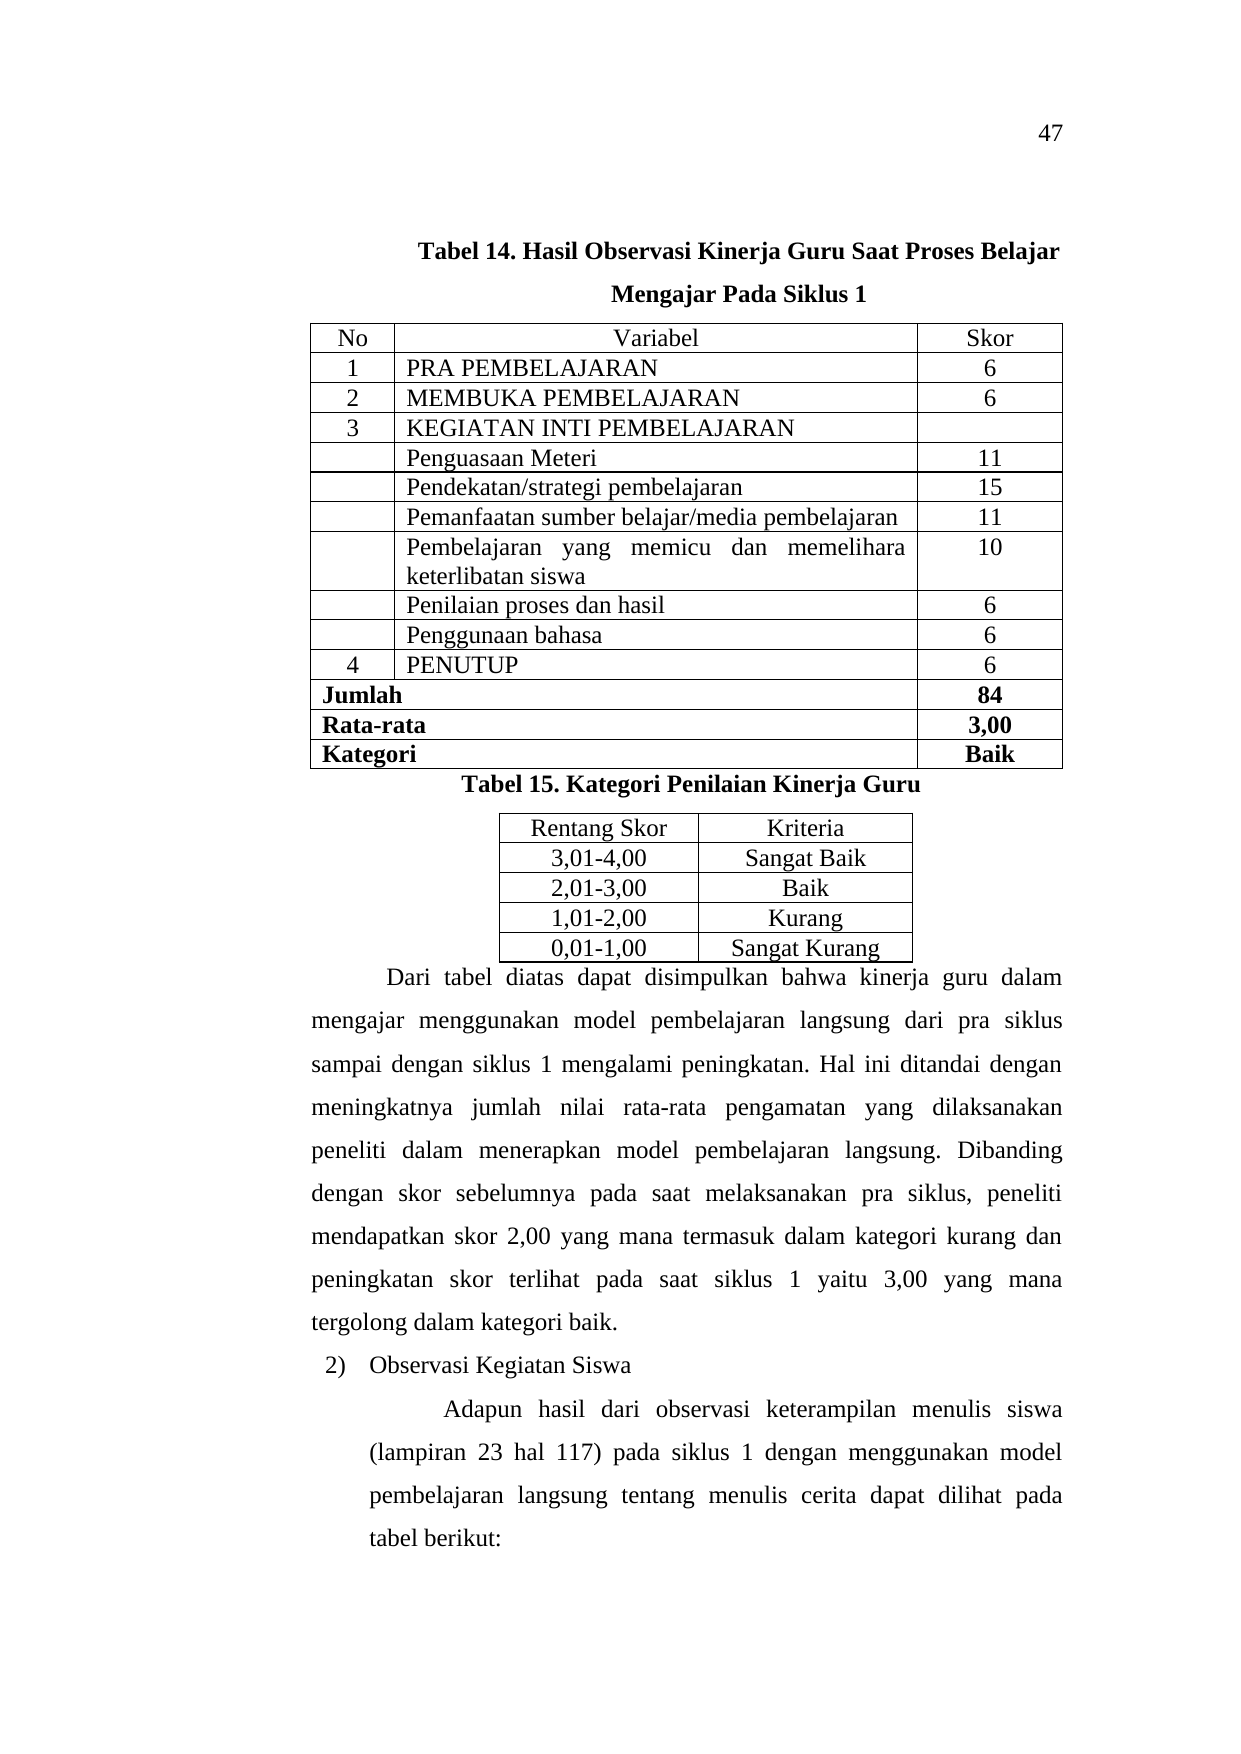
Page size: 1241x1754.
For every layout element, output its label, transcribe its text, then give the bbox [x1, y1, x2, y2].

table_cell PENUTUP [395, 650, 917, 679]
table_cell Penilaian proses dan hasil [395, 591, 917, 619]
table_cell [918, 413, 1062, 442]
list Tabel 14. Hasil Observasi Kinerja Guru Saat Proses Belajar Mengajar Pada Siklus 1 [415, 236, 1063, 308]
table_cell 15 [918, 473, 1062, 501]
table_cell 1 [311, 353, 394, 382]
table_cell Kategori [311, 740, 917, 768]
table_cell Pemanfaatan sumber belajar/media pembelajaran [395, 502, 917, 531]
table_cell 11 [918, 443, 1062, 471]
table_cell Jumlah [311, 680, 917, 709]
table_cell [311, 502, 394, 531]
table_cell 11 [918, 502, 1062, 531]
table_cell [311, 473, 394, 501]
list Observasi Kegiatan Siswa [325, 1351, 1063, 1379]
table_cell 6 [918, 353, 1062, 382]
list Adapun hasil dari observasi keterampilan menulis siswa (lampiran 23 hal 117) pada siklus 1 dengan menggunakan model pembelajaran langsung tentang menulis cerita dapat dilihat pada tabel berikut: [369, 1394, 1063, 1552]
table_cell Penggunaan bahasa [395, 620, 917, 649]
table_cell [311, 591, 394, 619]
table_cell Pembelajaran yang memicu dan memelihara keterlibatan siswa [395, 532, 917, 589]
table_cell 4 [311, 650, 394, 679]
table_cell 1,01-2,00 [500, 903, 698, 932]
table_cell 6 [918, 620, 1062, 649]
table_cell 6 [918, 383, 1062, 412]
table_cell 3 [311, 413, 394, 442]
table_cell Baik [918, 740, 1062, 768]
table_cell [311, 532, 394, 589]
table_cell 84 [918, 680, 1062, 709]
table_cell Penguasaan Meteri [395, 443, 917, 471]
table_header Variabel [395, 324, 917, 352]
table_cell KEGIATAN INTI PEMBELAJARAN [395, 413, 917, 442]
text Dari tabel diatas dapat disimpulkan bahwa kinerja guru dalam mengajar menggunakan model pembelajaran langsung dari pra siklus sampai dengan siklus 1 mengalami peningkatan. Hal ini ditandai dengan meningkatnya jumlah nilai rata-rata pengamatan yang dilaksanakan peneliti dalam menerapkan model pembelajaran langsung. Dibanding dengan skor sebelumnya pada saat melaksanakan pra siklus, peneliti mendapatkan skor 2,00 yang mana termasuk dalam kategori kurang dan peningkatan skor terlihat pada saat siklus 1 yaitu 3,00 yang mana tergolong dalam kategori baik. [311, 962, 1063, 1336]
table_cell Kurang [699, 903, 912, 932]
table_cell 2 [311, 383, 394, 412]
table_header Rentang Skor [500, 814, 698, 842]
table_cell 3,00 [918, 710, 1062, 738]
table_cell Pendekatan/strategi pembelajaran [395, 473, 917, 501]
table_cell 0,01-1,00 [500, 933, 698, 961]
table_cell Sangat Kurang [699, 933, 912, 961]
table_cell PRA PEMBELAJARAN [395, 353, 917, 382]
table_header Skor [918, 324, 1062, 352]
table_cell 3,01-4,00 [500, 843, 698, 872]
table_header Kriteria [699, 814, 912, 842]
table_cell [311, 620, 394, 649]
table_header No [311, 324, 394, 352]
table_cell Baik [699, 873, 912, 902]
table_cell 6 [918, 591, 1062, 619]
table_cell 10 [918, 532, 1062, 589]
text Tabel 15. Kategori Penilaian Kinerja Guru [386, 769, 1063, 798]
table_cell 6 [918, 650, 1062, 679]
table_cell MEMBUKA PEMBELAJARAN [395, 383, 917, 412]
table_cell Sangat Baik [699, 843, 912, 872]
table_cell [311, 443, 394, 471]
table_cell Rata-rata [311, 710, 917, 738]
table_cell 2,01-3,00 [500, 873, 698, 902]
